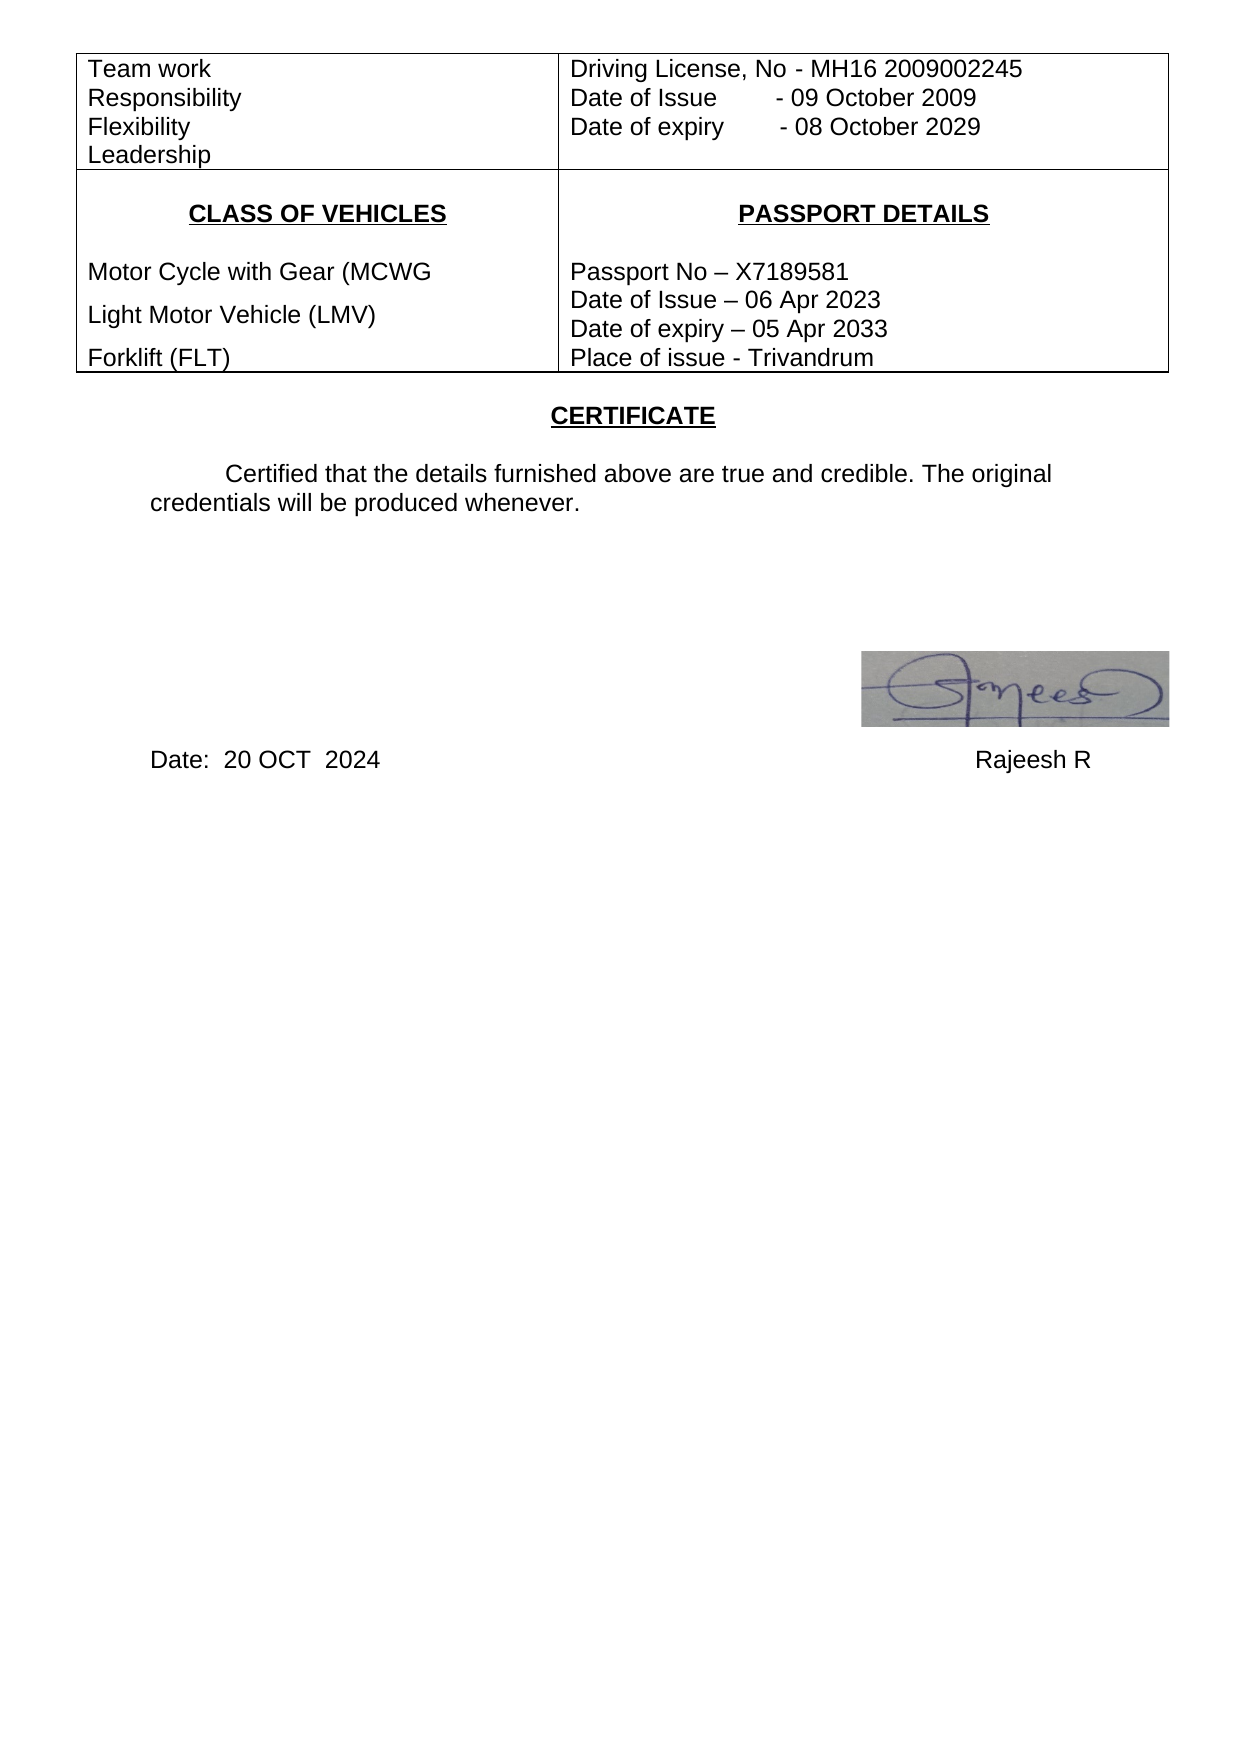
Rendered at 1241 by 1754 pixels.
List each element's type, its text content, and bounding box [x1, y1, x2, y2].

picture [860, 651, 1170, 727]
text CERTIFICATE [150, 401, 1116, 430]
table_cell Driving License, No - MH16 2009002245 Date of Issue - 09 October 2009 Date of expiry - 08 October 2029 [559, 54, 1168, 169]
table_cell PASSPORT DETAILS Passport No – X7189581 Date of Issue – 06 Apr 2023 Date of expiry – 05 Apr 2033 Place of issue - Trivandrum [559, 170, 1168, 371]
table_cell CLASS OF VEHICLES Motor Cycle with Gear (MCWG Light Motor Vehicle (LMV) Forklift (FLT) [77, 170, 558, 371]
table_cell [77, 54, 558, 169]
text Certified that the details furnished above are true and credible. The original credentials will be produced whenever. [150, 459, 1116, 516]
text Date: 20 OCT 2024 Rajeesh R [150, 746, 1116, 774]
